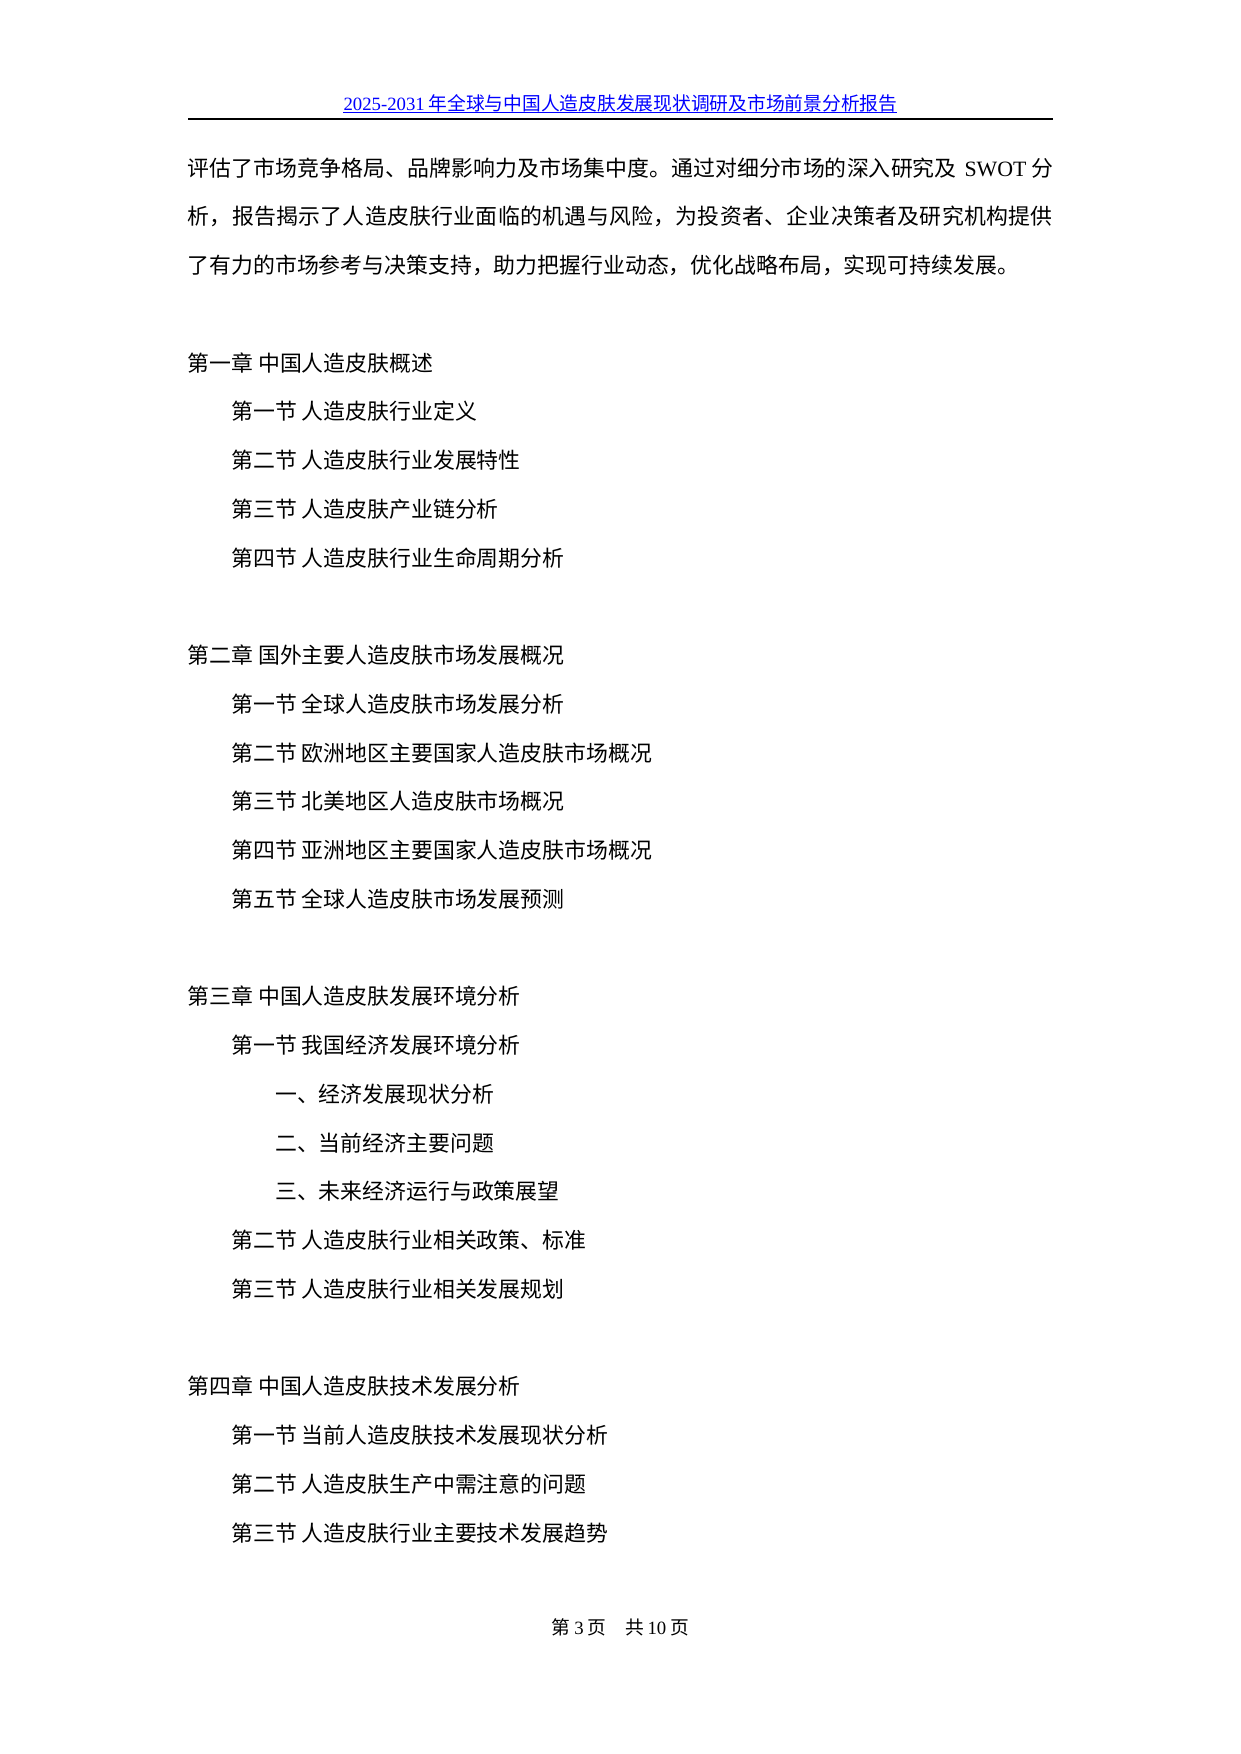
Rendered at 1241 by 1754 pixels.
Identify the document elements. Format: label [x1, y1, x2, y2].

text [187, 150, 1053, 1548]
